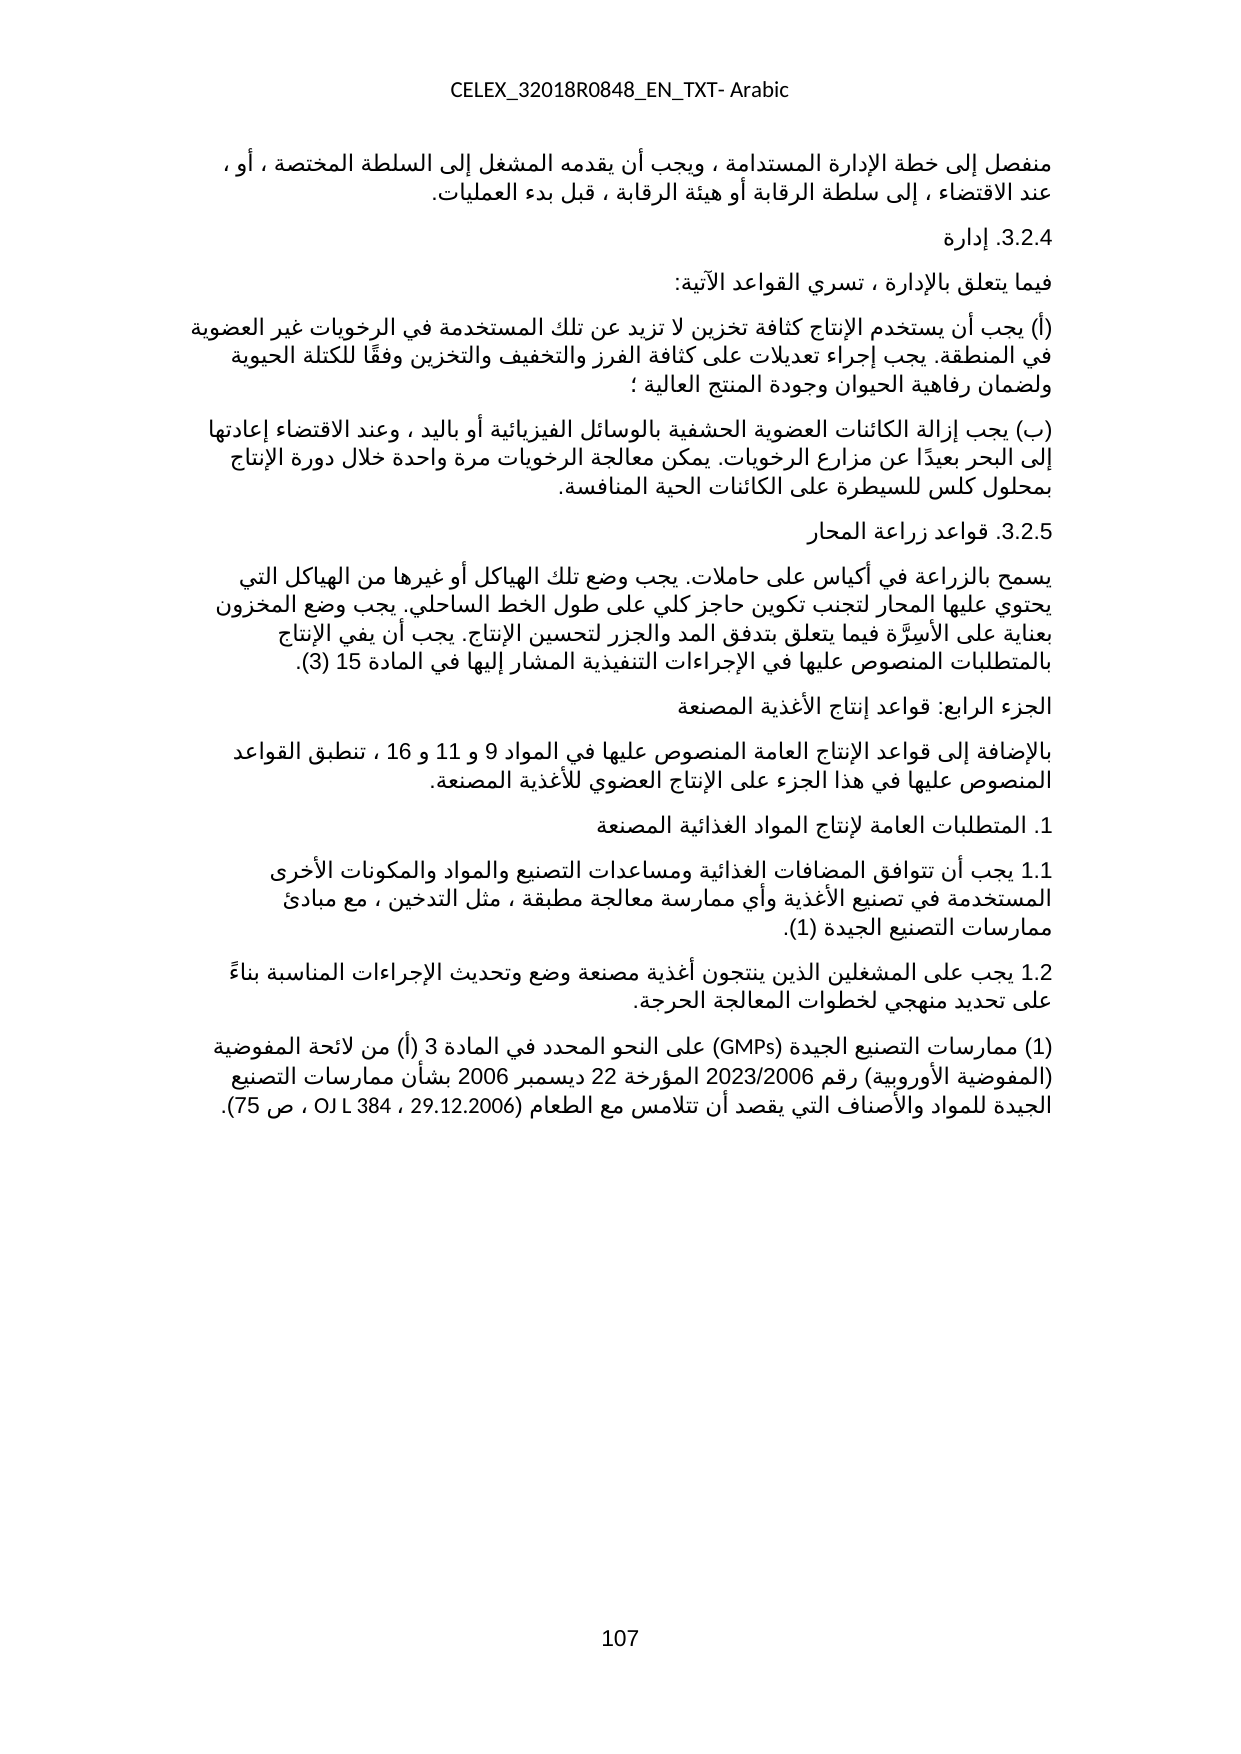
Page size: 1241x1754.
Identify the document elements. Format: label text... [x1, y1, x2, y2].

text بالإضافة إلى قواعد الإنتاج العامة المنصوص عليها في المواد 9 و 11 و 16 ، تنطبق القواعد المنصوص عليها في هذا الجزء على الإنتاج العضوي للأغذية المصنعة. [187, 738, 1053, 793]
text 1.1 يجب أن تتوافق المضافات الغذائية ومساعدات التصنيع والمواد والمكونات الأخرى المستخدمة في تصنيع الأغذية وأي ممارسة معالجة مطبقة ، مثل التدخين ، مع مبادئ ممارسات التصنيع الجيدة (1). [187, 857, 1053, 940]
text 1. المتطلبات العامة لإنتاج المواد الغذائية المصنعة [187, 812, 1053, 838]
text 3.2.4. إدارة [187, 223, 1053, 250]
text 1.2 يجب على المشغلين الذين ينتجون أغذية مصنعة وضع وتحديث الإجراءات المناسبة بناءً على تحديد منهجي لخطوات المعالجة الحرجة. [187, 959, 1053, 1014]
text يسمح بالزراعة في أكياس على حاملات. يجب وضع تلك الهياكل أو غيرها من الهياكل التي يحتوي عليها المحار لتجنب تكوين حاجز كلي على طول الخط الساحلي. يجب وضع المخزون بعناية على الأسِرَّة فيما يتعلق بتدفق المد والجزر لتحسين الإنتاج. يجب أن يفي الإنتاج بالمتطلبات المنصوص عليها في الإجراءات التنفيذية المشار إليها في المادة 15 (3). [187, 563, 1053, 674]
text (ب) يجب إزالة الكائنات العضوية الحشفية بالوسائل الفيزيائية أو باليد ، وعند الاقتضاء إعادتها إلى البحر بعيدًا عن مزارع الرخويات. يمكن معالجة الرخويات مرة واحدة خلال دورة الإنتاج بمحلول كلس للسيطرة على الكائنات الحية المنافسة. [187, 416, 1053, 499]
text (أ) يجب أن يستخدم الإنتاج كثافة تخزين لا تزيد عن تلك المستخدمة في الرخويات غير العضوية في المنطقة. يجب إجراء تعديلات على كثافة الفرز والتخفيف والتخزين وفقًا للكتلة الحيوية ولضمان رفاهية الحيوان وجودة المنتج العالية ؛ [187, 314, 1053, 397]
text فيما يتعلق بالإدارة ، تسري القواعد الآتية: [187, 269, 1053, 295]
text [187, 150, 1053, 205]
text الجزء الرابع: قواعد إنتاج الأغذية المصنعة [187, 693, 1053, 719]
text (1) ممارسات التصنيع الجيدة (GMPs) على النحو المحدد في المادة 3 (أ) من لائحة المفوضية (المفوضية الأوروبية) رقم 2023/2006 المؤرخة 22 ديسمبر 2006 بشأن ممارسات التصنيع الجيدة للمواد والأصناف التي يقصد أن تتلامس مع الطعام (OJ L 384 ، 29.12.2006 ، ص 75). [187, 1032, 1053, 1119]
text 3.2.5. قواعد زراعة المحار [187, 518, 1053, 544]
